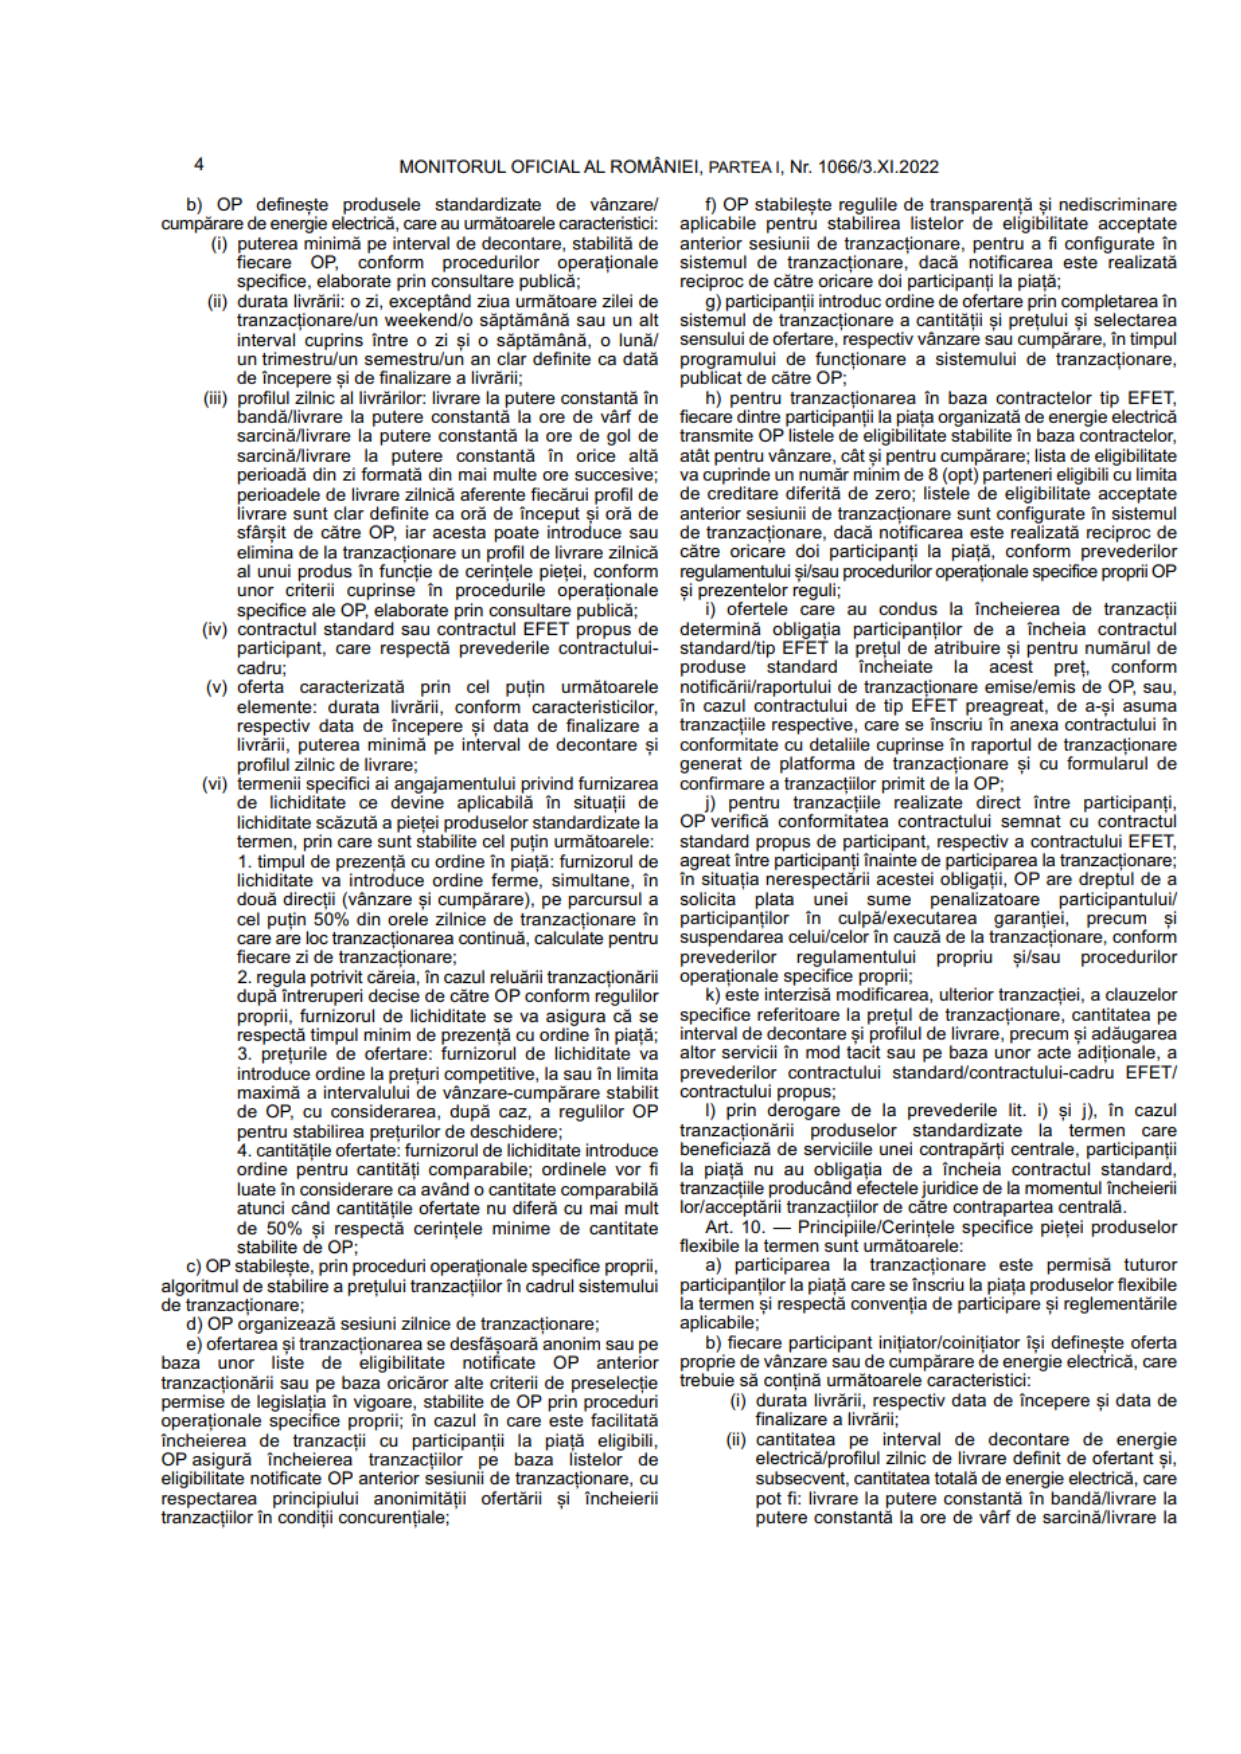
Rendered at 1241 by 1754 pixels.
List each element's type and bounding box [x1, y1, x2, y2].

picture [147, 118, 1192, 1549]
